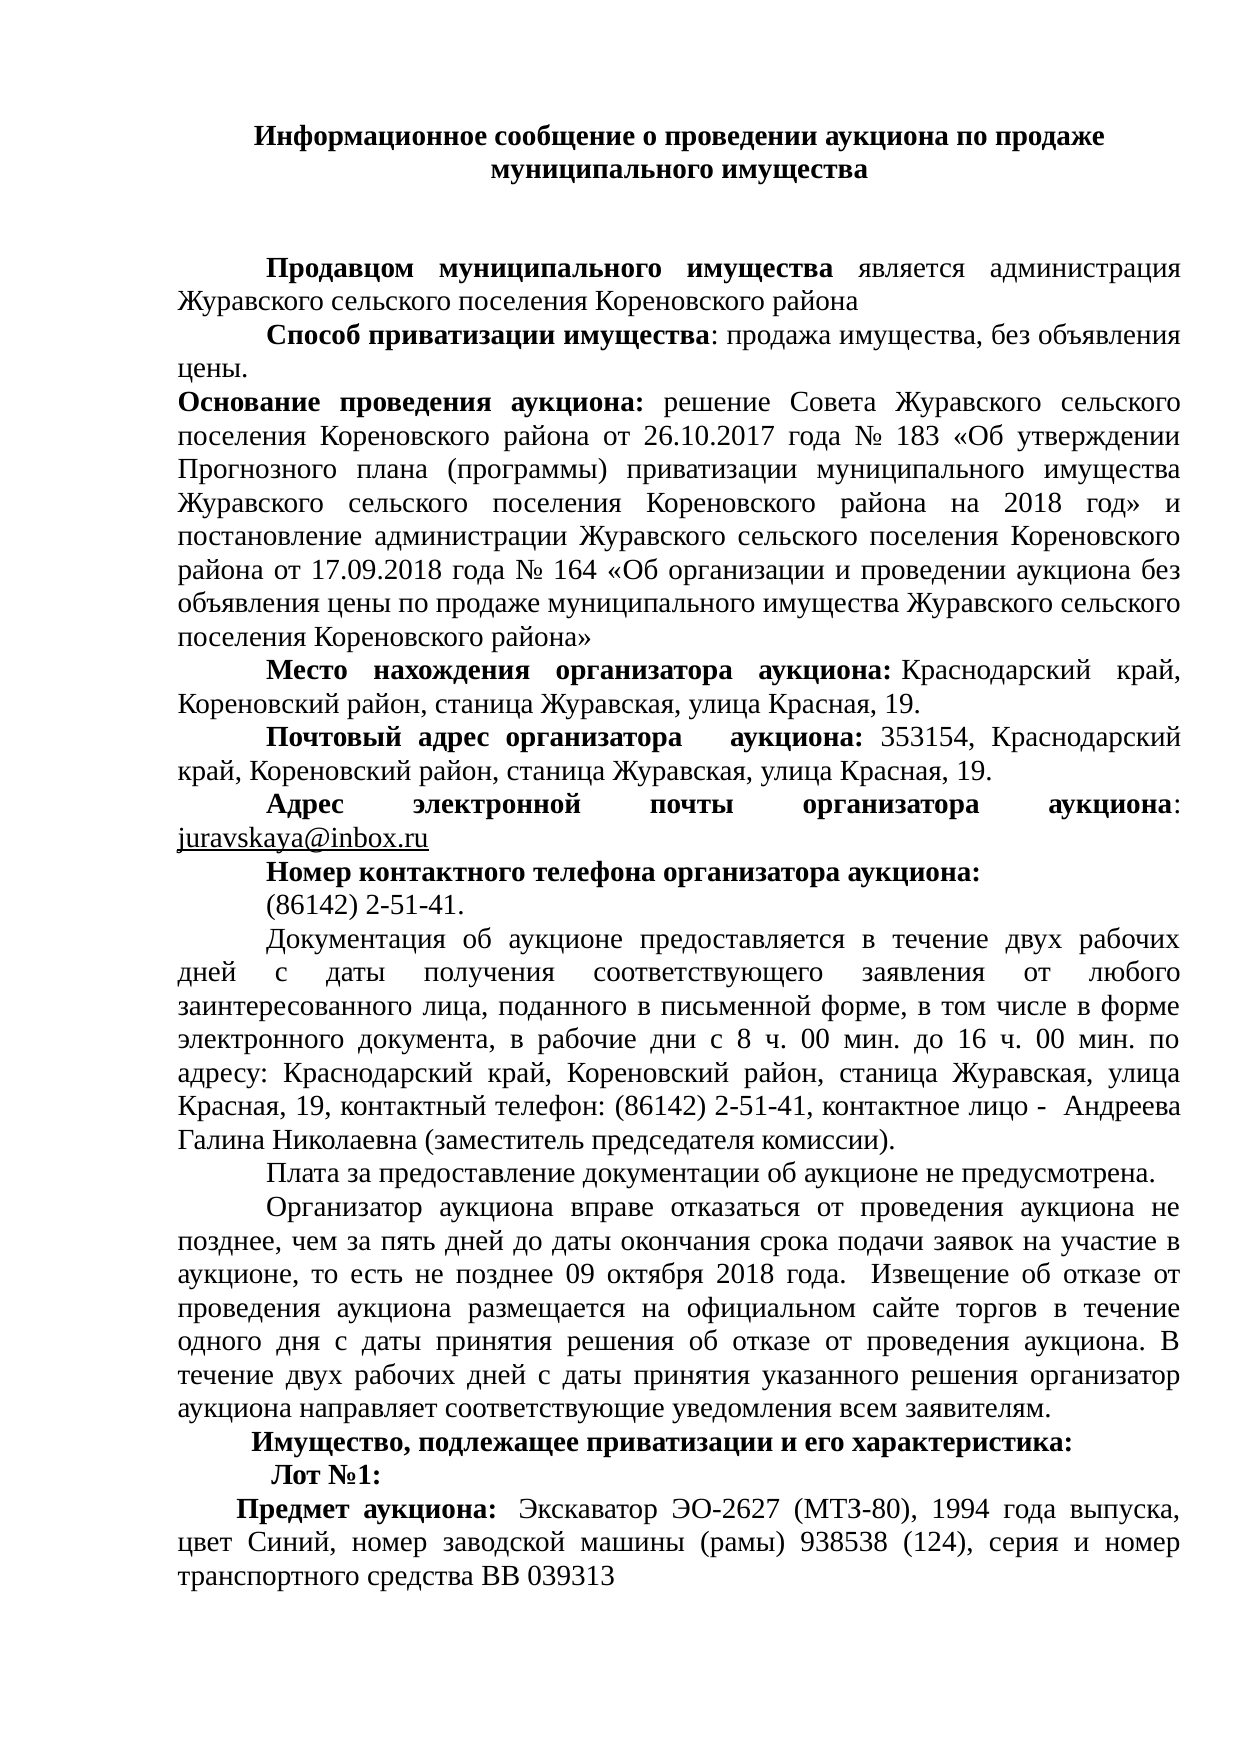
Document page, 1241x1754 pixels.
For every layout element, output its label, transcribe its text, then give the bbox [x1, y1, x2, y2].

text Документация об аукционе предоставляется в течение двух рабочих дней с даты получения соответствующего заявления от любого заинтересованного лица, поданного в письменной форме, в том числе в форме электронного документа, в рабочие дни с 8 ч. 00 мин. до 16 ч. 00 мин. по адресу: Краснодарский край, Кореновский район, станица Журавская, улица Красная, 19, контактный телефон: (86142) 2-51-41, контактное лицо - Андреева Галина Николаевна (заместитель председателя комиссии). [177, 921, 1181, 1156]
text (86142) 2-51-41. [177, 887, 1181, 921]
text Способ приватизации имущества: продажа имущества, без объявления цены. [177, 317, 1181, 384]
text Место нахождения организатора аукциона: Краснодарский край, Кореновский район, станица Журавская, улица Красная, 19. [177, 652, 1181, 719]
text Адрес электронной почты организатора аукциона: juravskaya@inbox.ru [177, 787, 1181, 854]
text Почтовый адрес организатора аукциона: 353154, Краснодарский край, Кореновский район, станица Журавская, улица Красная, 19. [177, 719, 1181, 787]
text Продавцом муниципального имущества является администрация Журавского сельского поселения Кореновского района [177, 250, 1181, 317]
text Плата за предоставление документации об аукционе не предусмотрена. [177, 1156, 1181, 1189]
text Имущество, подлежащее приватизации и его характеристика: [177, 1424, 1181, 1457]
text Предмет аукциона: Экскаватор ЭО-2627 (МТЗ-80), 1994 года выпуска, цвет Синий, номер заводской машины (рамы) 938538 (124), серия и номер транспортного средства ВВ 039313 [177, 1491, 1181, 1592]
text Информационное сообщение о проведении аукциона по продаже муниципального имущества [177, 118, 1181, 185]
text Организатор аукциона вправе отказаться от проведения аукциона не позднее, чем за пять дней до даты окончания срока подачи заявок на участие в аукционе, то есть не позднее 09 октября 2018 года. Извещение об отказе от проведения аукциона размещается на официальном сайте торгов в течение одного дня с даты принятия решения об отказе от проведения аукциона. В течение двух рабочих дней с даты принятия указанного решения организатор аукциона направляет соответствующие уведомления всем заявителям. [177, 1189, 1181, 1424]
text Основание проведения аукциона: решение Совета Журавского сельского поселения Кореновского района от 26.10.2017 года № 183 «Об утверждении Прогнозного плана (программы) приватизации муниципального имущества Журавского сельского поселения Кореновского района на 2018 год» и постановление администрации Журавского сельского поселения Кореновского района от 17.09.2018 года № 164 «Об организации и проведении аукциона без объявления цены по продаже муниципального имущества Журавского сельского поселения Кореновского района» [177, 384, 1181, 652]
text Лот №1: [177, 1457, 1181, 1491]
text Номер контактного телефона организатора аукциона: [177, 854, 1181, 887]
